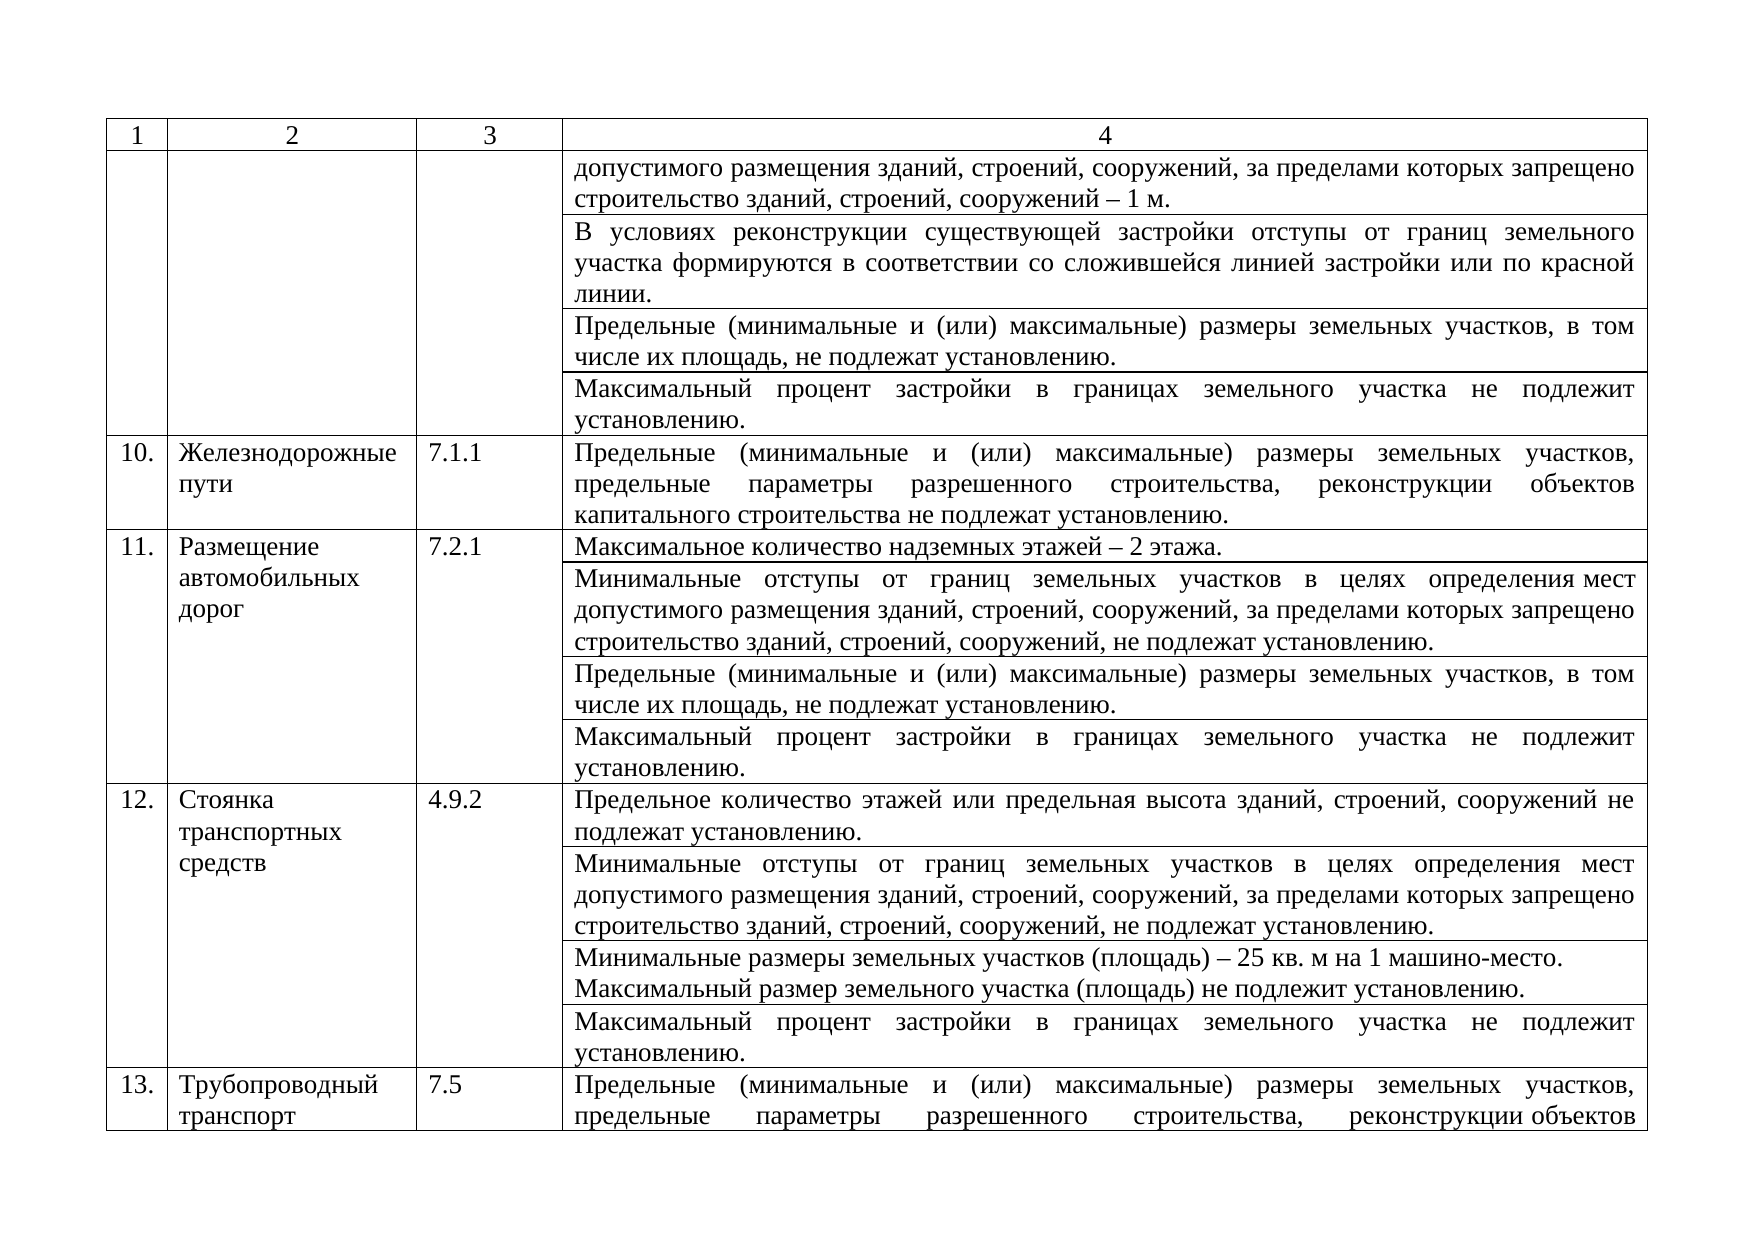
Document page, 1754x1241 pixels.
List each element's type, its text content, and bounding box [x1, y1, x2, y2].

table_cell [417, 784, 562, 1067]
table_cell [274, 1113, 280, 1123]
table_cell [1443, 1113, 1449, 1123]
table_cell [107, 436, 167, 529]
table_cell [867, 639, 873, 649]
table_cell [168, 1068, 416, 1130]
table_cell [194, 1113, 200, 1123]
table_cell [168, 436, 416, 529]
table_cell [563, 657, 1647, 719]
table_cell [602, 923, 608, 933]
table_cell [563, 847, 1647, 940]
table_header 3 [417, 119, 562, 150]
table_header 4 [563, 119, 1647, 150]
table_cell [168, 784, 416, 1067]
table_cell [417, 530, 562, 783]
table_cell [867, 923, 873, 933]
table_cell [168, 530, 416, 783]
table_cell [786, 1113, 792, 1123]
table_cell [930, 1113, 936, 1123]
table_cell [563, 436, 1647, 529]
table_header 2 [168, 119, 416, 150]
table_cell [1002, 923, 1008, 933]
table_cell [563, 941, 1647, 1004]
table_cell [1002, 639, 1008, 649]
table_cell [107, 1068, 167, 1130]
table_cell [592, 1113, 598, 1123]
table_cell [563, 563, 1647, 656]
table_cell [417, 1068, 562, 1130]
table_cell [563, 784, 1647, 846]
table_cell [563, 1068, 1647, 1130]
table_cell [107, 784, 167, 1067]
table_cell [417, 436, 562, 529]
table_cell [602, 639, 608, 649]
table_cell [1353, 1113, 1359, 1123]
table_header 1 [107, 119, 167, 150]
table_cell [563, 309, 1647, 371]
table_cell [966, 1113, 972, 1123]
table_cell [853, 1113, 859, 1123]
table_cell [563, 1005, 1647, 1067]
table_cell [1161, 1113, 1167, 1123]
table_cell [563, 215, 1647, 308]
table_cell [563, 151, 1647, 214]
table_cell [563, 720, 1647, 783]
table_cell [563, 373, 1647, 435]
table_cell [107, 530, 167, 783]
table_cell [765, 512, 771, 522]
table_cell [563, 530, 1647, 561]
